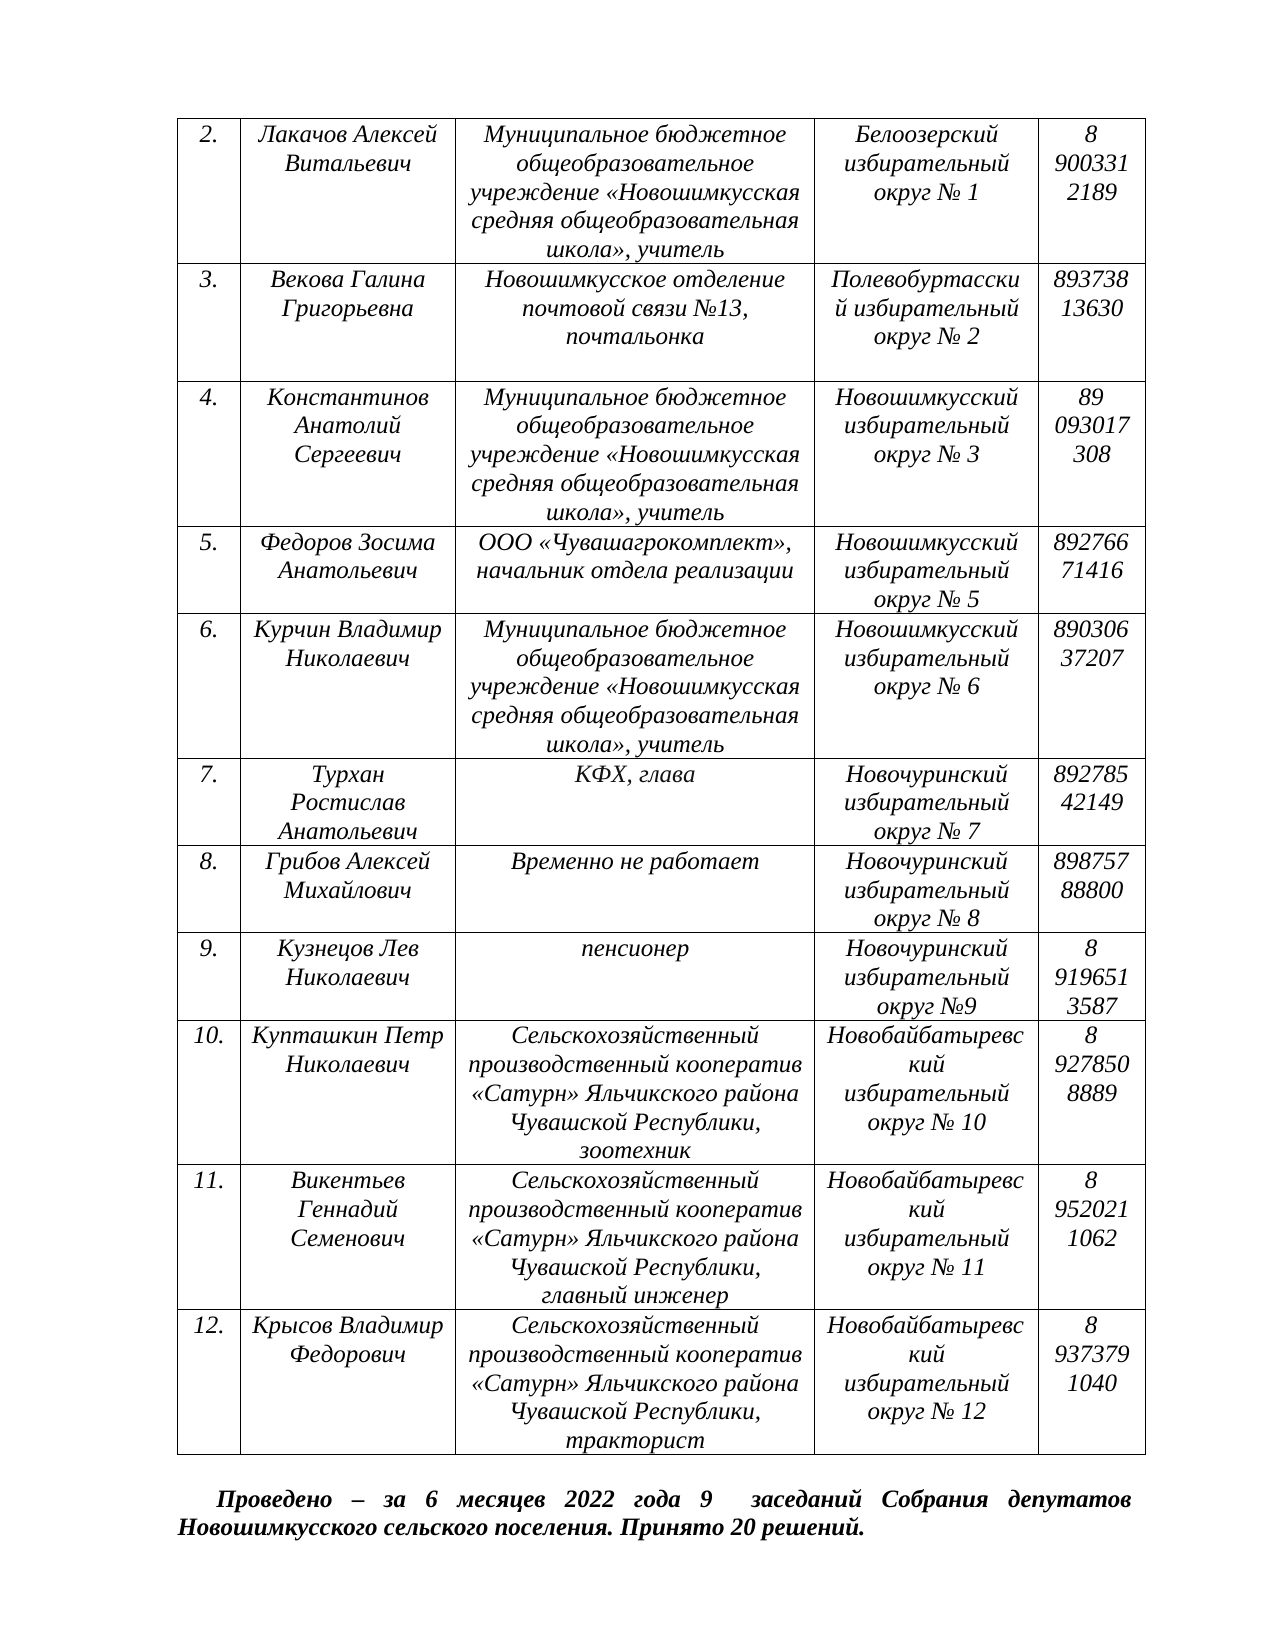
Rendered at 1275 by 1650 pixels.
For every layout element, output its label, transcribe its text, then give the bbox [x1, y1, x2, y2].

text Проведено – за 6 месяцев 2022 года 9 заседаний Собрания депутатов Новошимкусского сельского поселения. Принято 20 решений. [177, 1484, 1132, 1541]
table_cell Кузнецов Лев Николаевич [241, 933, 455, 1019]
table_cell 4. [178, 382, 240, 526]
table_cell 89196513587 [1039, 933, 1145, 1019]
table_cell 89276671416 [1039, 527, 1145, 613]
table_cell 89373813630 [1039, 264, 1145, 381]
table_cell Курчин Владимир Николаевич [241, 614, 455, 758]
table_cell 89520211062 [1039, 1165, 1145, 1309]
table_cell Новошимкусский избирательный округ № 6 [815, 614, 1038, 758]
table_cell Муниципальное бюджетное общеобразовательное учреждение «Новошимкусская средняя общеобразовательная школа», учитель [456, 614, 814, 758]
table_cell 89875788800 [1039, 846, 1145, 932]
table_cell 6. [178, 614, 240, 758]
table_cell 12. [178, 1310, 240, 1454]
table_cell 89003312189 [1039, 119, 1145, 263]
table_cell Белоозерский избирательный округ № 1 [815, 119, 1038, 263]
table_cell Полевобуртасский избирательный округ № 2 [815, 264, 1038, 381]
table_cell пенсионер [456, 933, 814, 1019]
table_cell Викентьев Геннадий Семенович [241, 1165, 455, 1309]
table_cell Муниципальное бюджетное общеобразовательное учреждение «Новошимкусская средняя общеобразовательная школа», учитель [456, 382, 814, 526]
table_cell 11. [178, 1165, 240, 1309]
table_cell 89278542149 [1039, 759, 1145, 845]
table_cell ООО «Чувашагрокомплект», начальник отдела реализации [456, 527, 814, 613]
table_cell Новобайбатыревский избирательный округ № 11 [815, 1165, 1038, 1309]
table_cell Новочуринский избирательный округ № 7 [815, 759, 1038, 845]
table_cell Новошимкусский избирательный округ № 5 [815, 527, 1038, 613]
table_cell 89373791040 [1039, 1310, 1145, 1454]
table_cell Сельскохозяйственный производственный кооператив «Сатурн» Яльчикского района Чувашской Республики, зоотехник [456, 1021, 814, 1164]
table_cell Константинов Анатолий Сергеевич [241, 382, 455, 526]
table_cell Лакачов Алексей Витальевич [241, 119, 455, 263]
table_cell КФХ, глава [456, 759, 814, 845]
table_cell 7. [178, 759, 240, 845]
table_cell 89278508889 [1039, 1021, 1145, 1164]
table_cell 2. [178, 119, 240, 263]
table_cell 8. [178, 846, 240, 932]
table_cell Новочуринский избирательный округ № 8 [815, 846, 1038, 932]
table_cell Временно не работает [456, 846, 814, 932]
table_cell Грибов Алексей Михайлович [241, 846, 455, 932]
table_cell Крысов Владимир Федорович [241, 1310, 455, 1454]
table_cell Новобайбатыревский избирательный округ № 10 [815, 1021, 1038, 1164]
table_cell Федоров Зосима Анатольевич [241, 527, 455, 613]
table_cell Турхан Ростислав Анатольевич [241, 759, 455, 845]
table_cell Векова Галина Григорьевна [241, 264, 455, 381]
table_cell Новошимкусский избирательный округ № 3 [815, 382, 1038, 526]
table_cell Купташкин Петр Николаевич [241, 1021, 455, 1164]
table_cell Сельскохозяйственный производственный кооператив «Сатурн» Яльчикского района Чувашской Республики, главный инженер [456, 1165, 814, 1309]
table_cell Сельскохозяйственный производственный кооператив «Сатурн» Яльчикского района Чувашской Республики, тракторист [456, 1310, 814, 1454]
table_cell 5. [178, 527, 240, 613]
table_cell Муниципальное бюджетное общеобразовательное учреждение «Новошимкусская средняя общеобразовательная школа», учитель [456, 119, 814, 263]
table_cell Новочуринский избирательный округ №9 [815, 933, 1038, 1019]
table_cell 10. [178, 1021, 240, 1164]
table_cell 89093017308 [1039, 382, 1145, 526]
table_cell 89030637207 [1039, 614, 1145, 758]
table_cell 9. [178, 933, 240, 1019]
table_cell Новошимкусское отделение почтовой связи №13, почтальонка [456, 264, 814, 381]
table_cell Новобайбатыревский избирательный округ № 12 [815, 1310, 1038, 1454]
table_cell 3. [178, 264, 240, 381]
